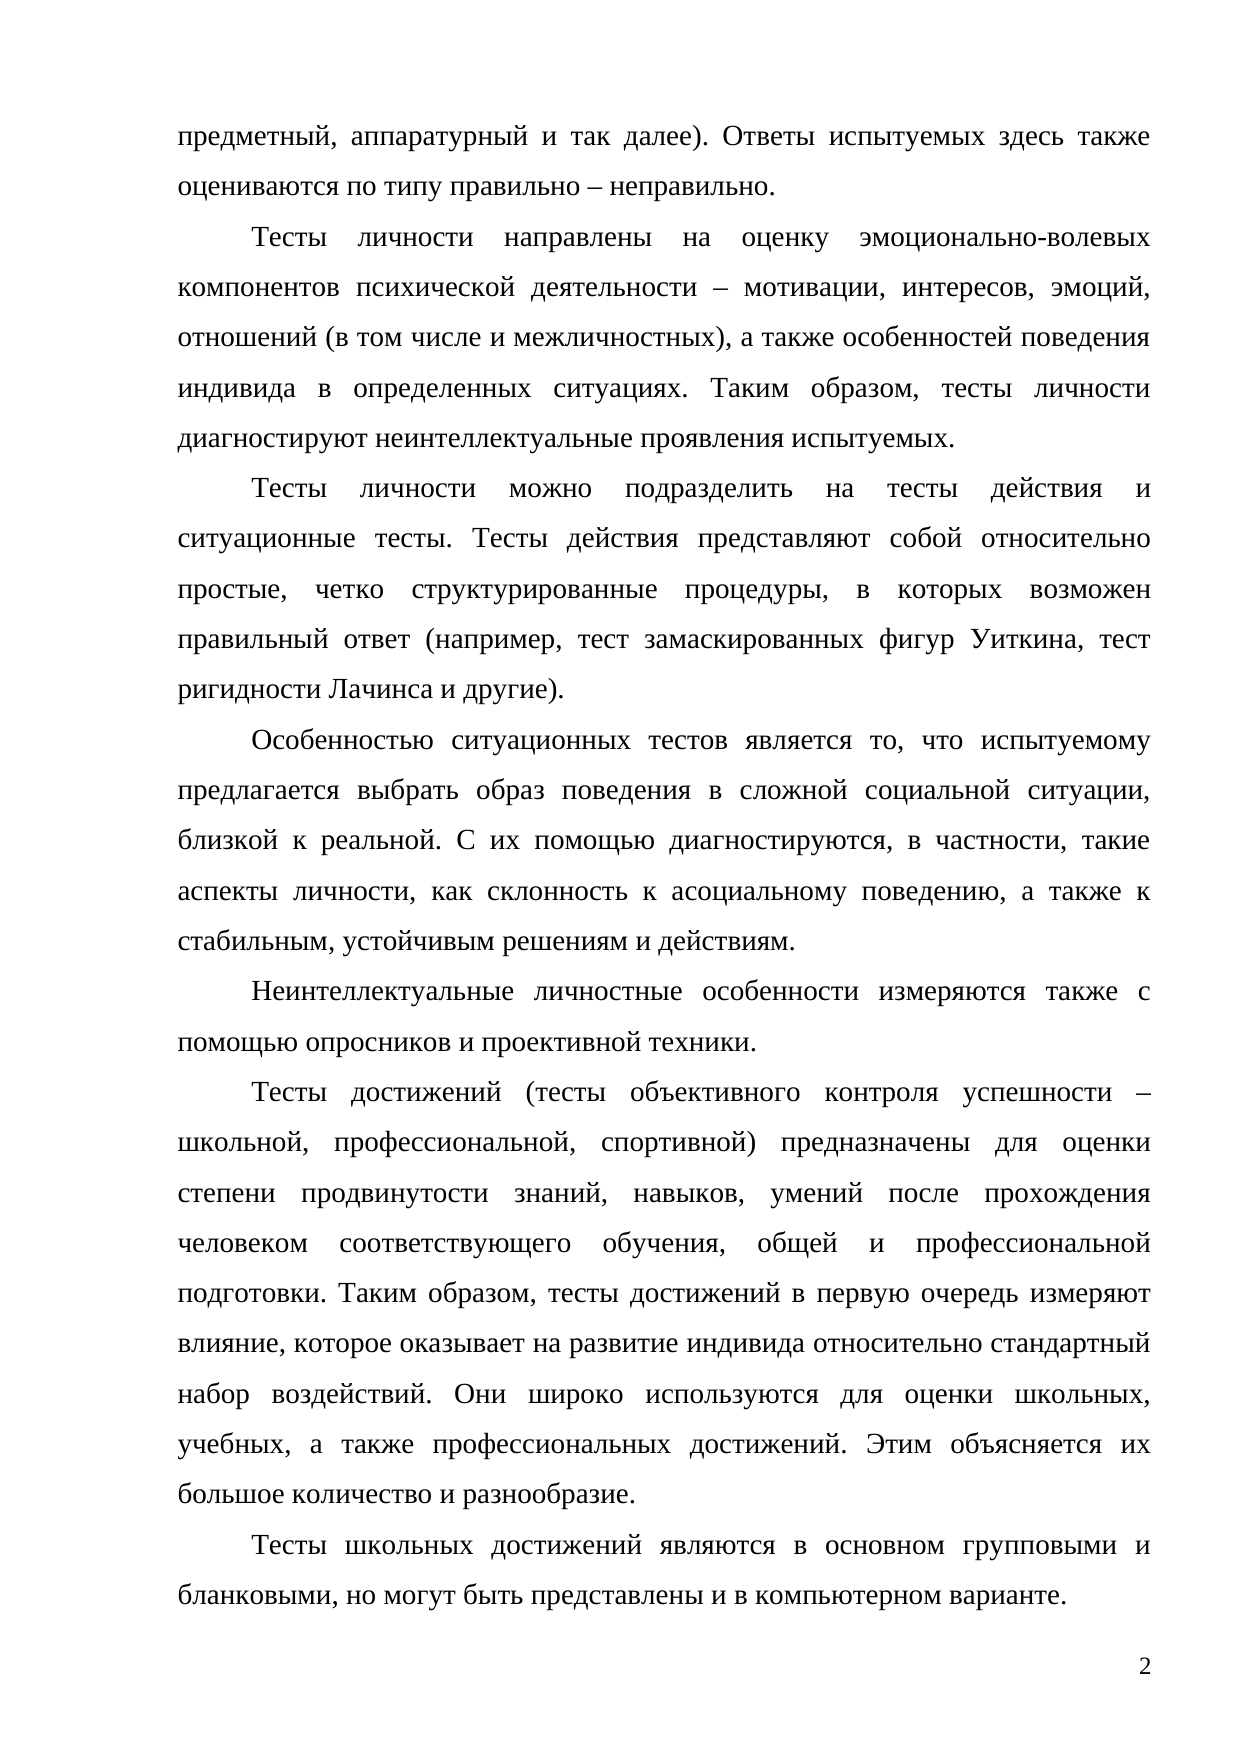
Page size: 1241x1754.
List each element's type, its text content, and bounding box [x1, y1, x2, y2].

text Тесты личности направлены на оценку эмоционально-волевых компонентов психической деятельности – мотивации, интересов, эмоций, отношений (в том числе и межличностных), а также особенностей поведения индивида в определенных ситуациях. Таким образом, тесты личности диагностируют неинтеллектуальные проявления испытуемых. [177, 219, 1152, 453]
text Особенностью ситуационных тестов является то, что испытуемому предлагается выбрать образ поведения в сложной социальной ситуации, близкой к реальной. С их помощью диагностируются, в частности, такие аспекты личности, как склонность к асоциальному поведению, а также к стабильным, устойчивым решениям и действиям. [177, 722, 1152, 957]
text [177, 118, 1152, 202]
text Тесты школьных достижений являются в основном групповыми и бланковыми, но могут быть представлены и в компьютерном варианте. [177, 1527, 1152, 1611]
text Неинтеллектуальные личностные особенности измеряются также с помощью опросников и проективной техники. [177, 973, 1152, 1057]
text Тесты личности можно подразделить на тесты действия и ситуационные тесты. Тесты действия представляют собой относительно простые, четко структурированные процедуры, в которых возможен правильный ответ (например, тест замаскированных фигур Уиткина, тест ригидности Лачинса и другие). [177, 470, 1152, 705]
text Тесты достижений (тесты объективного контроля успешности – школьной, профессиональной, спортивной) предназначены для оценки степени продвинутости знаний, навыков, умений после прохождения человеком соответствующего обучения, общей и профессиональной подготовки. Таким образом, тесты достижений в первую очередь измеряют влияние, которое оказывает на развитие индивида относительно стандартный набор воздействий. Они широко используются для оценки школьных, учебных, а также профессиональных достижений. Этим объясняется их большое количество и разнообразие. [177, 1074, 1152, 1510]
